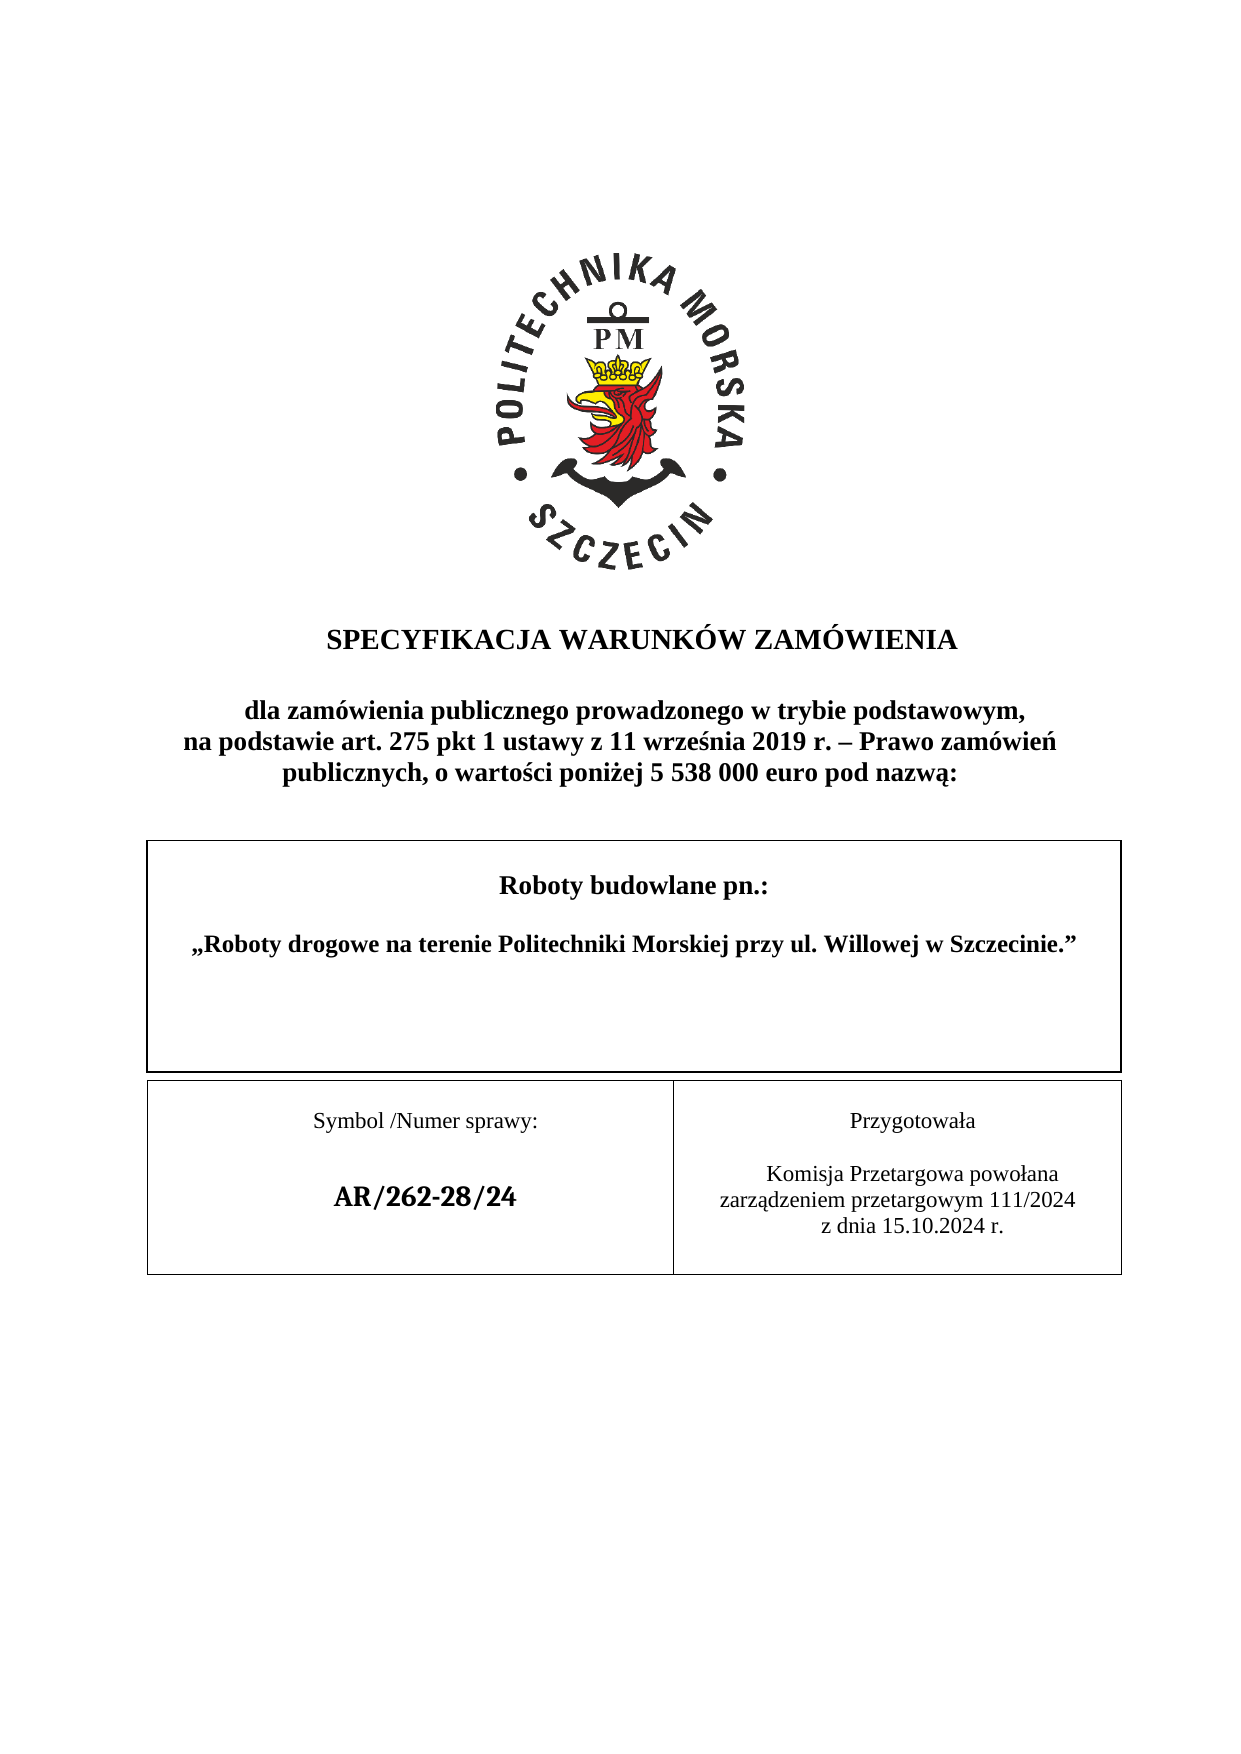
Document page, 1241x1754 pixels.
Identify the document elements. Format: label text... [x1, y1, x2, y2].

table_header Przygotowała Komisja Przetargowa powołana zarządzeniem przetargowym 111/2024 z dnia 15.10.2024 r. [674, 1081, 1121, 1274]
table_header Symbol /Numer sprawy: AR/262-28/24 [148, 1081, 673, 1274]
picture [496, 253, 745, 570]
text dla zamówienia publicznego prowadzonego w trybie podstawowym, na podstawie art. 275 pkt 1 ustawy z 11 września 2019 r. – Prawo zamówień publicznych, o wartości poniżej 5 538 000 euro pod nazwą: [148, 694, 1093, 788]
text SPECYFIKACJA WARUNKÓW ZAMÓWIENIA [148, 622, 1093, 655]
